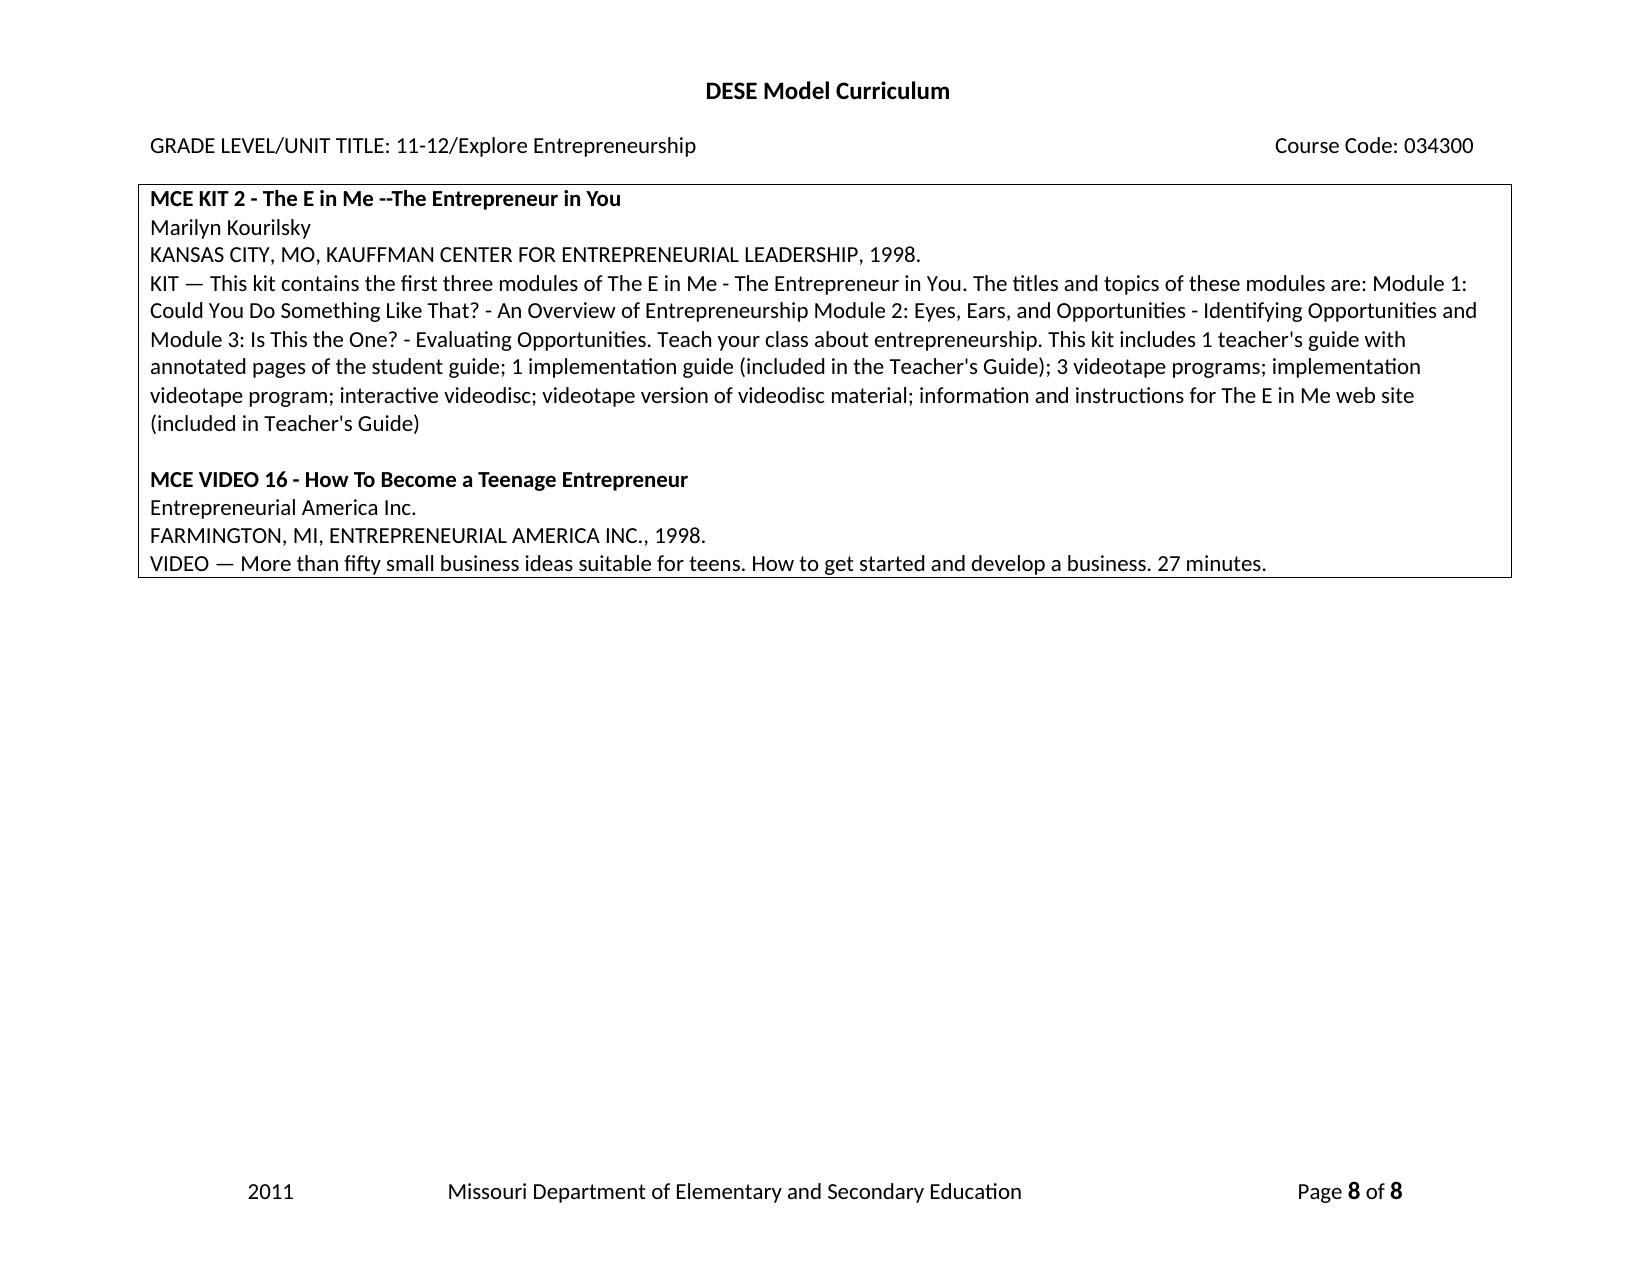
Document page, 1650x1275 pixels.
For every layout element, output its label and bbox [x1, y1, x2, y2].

table_cell [139, 185, 1511, 577]
